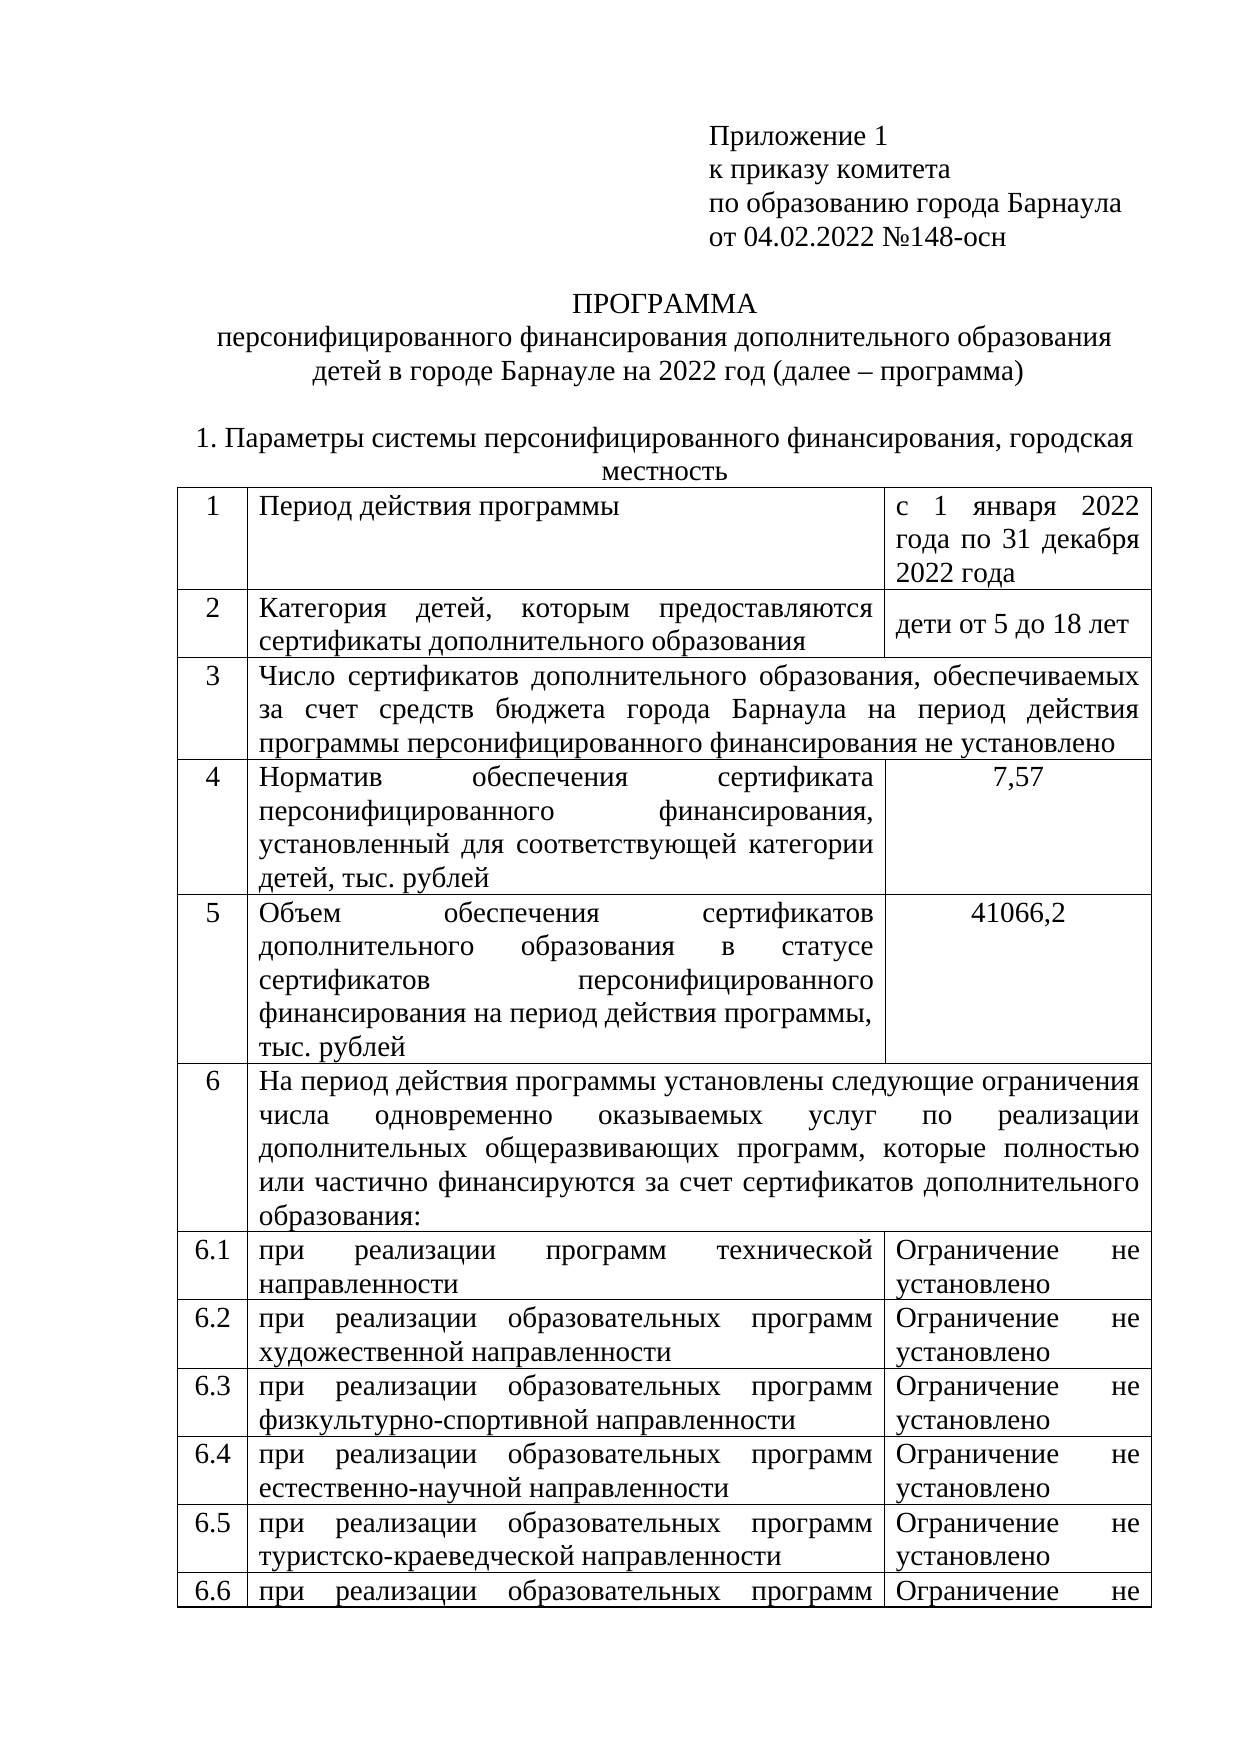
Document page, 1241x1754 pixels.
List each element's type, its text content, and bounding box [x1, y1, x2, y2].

table_cell 2 [178, 590, 247, 657]
table_cell при реализации образовательных программ естественно-научной направленности [248, 1437, 884, 1504]
table_cell при реализации образовательных программ физкультурно-спортивной направленности [248, 1369, 884, 1436]
table_cell дети от 5 до 18 лет [885, 590, 1151, 657]
table_cell при реализации образовательных программ художественной направленности [248, 1300, 884, 1367]
table_cell На период действия программы установлены следующие ограничения числа одновременно оказываемых услуг по реализации дополнительных общеразвивающих программ, которые полностью или частично финансируются за счет сертификатов дополнительного образования: [248, 1064, 1151, 1231]
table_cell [885, 1573, 1151, 1606]
text по образованию города Барнаула [709, 185, 1152, 219]
table_cell Ограничение не установлено [885, 1369, 1151, 1436]
text 1. Параметры системы персонифицированного финансирования, городская местность [177, 420, 1152, 487]
table_cell 6.3 [178, 1369, 247, 1436]
table_cell 4 [178, 760, 247, 894]
text к приказу комитета [709, 152, 1152, 185]
table_cell Ограничение не установлено [885, 1437, 1151, 1504]
table_cell 3 [178, 658, 247, 758]
table_cell 41066,2 [886, 895, 1151, 1062]
table_cell 6.1 [178, 1232, 247, 1299]
table_cell 5 [178, 895, 247, 1062]
table_header с 1 января 2022 года по 31 декабря 2022 года [885, 488, 1151, 589]
text персонифицированного финансирования дополнительного образования детей в городе Барнауле на 2022 год (далее – программа) [177, 319, 1152, 386]
text ПРОГРАММА [177, 286, 1152, 319]
table_cell при реализации программ технической направленности [248, 1232, 884, 1299]
text от 04.02.2022 №148-осн [709, 219, 1152, 252]
table_cell Объем обеспечения сертификатов дополнительного образования в статусе сертификатов персонифицированного финансирования на период действия программы, тыс. рублей [248, 895, 885, 1062]
table_cell 6.5 [178, 1505, 247, 1572]
table_cell 6.4 [178, 1437, 247, 1504]
table_cell 7,57 [886, 760, 1151, 894]
table_header 1 [178, 488, 247, 589]
table_cell 6 [178, 1064, 247, 1231]
table_cell при реализации образовательных программ туристско-краеведческой направленности [248, 1505, 884, 1572]
table_cell Число сертификатов дополнительного образования, обеспечиваемых за счет средств бюджета города Барнаула на период действия программы персонифицированного финансирования не установлено [248, 658, 1151, 758]
text Приложение 1 [709, 118, 1152, 152]
table_cell Ограничение не установлено [885, 1505, 1151, 1572]
table_cell Ограничение не установлено [885, 1232, 1151, 1299]
table_cell Норматив обеспечения сертификата персонифицированного финансирования, установленный для соответствующей категории детей, тыс. рублей [248, 760, 885, 894]
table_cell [248, 1573, 884, 1606]
table_cell 6.2 [178, 1300, 247, 1367]
table_cell 6.6 [178, 1573, 247, 1606]
table_cell Категория детей, которым предоставляются сертификаты дополнительного образования [248, 590, 884, 657]
table_cell Ограничение не установлено [885, 1300, 1151, 1367]
table_header Период действия программы [248, 488, 884, 589]
